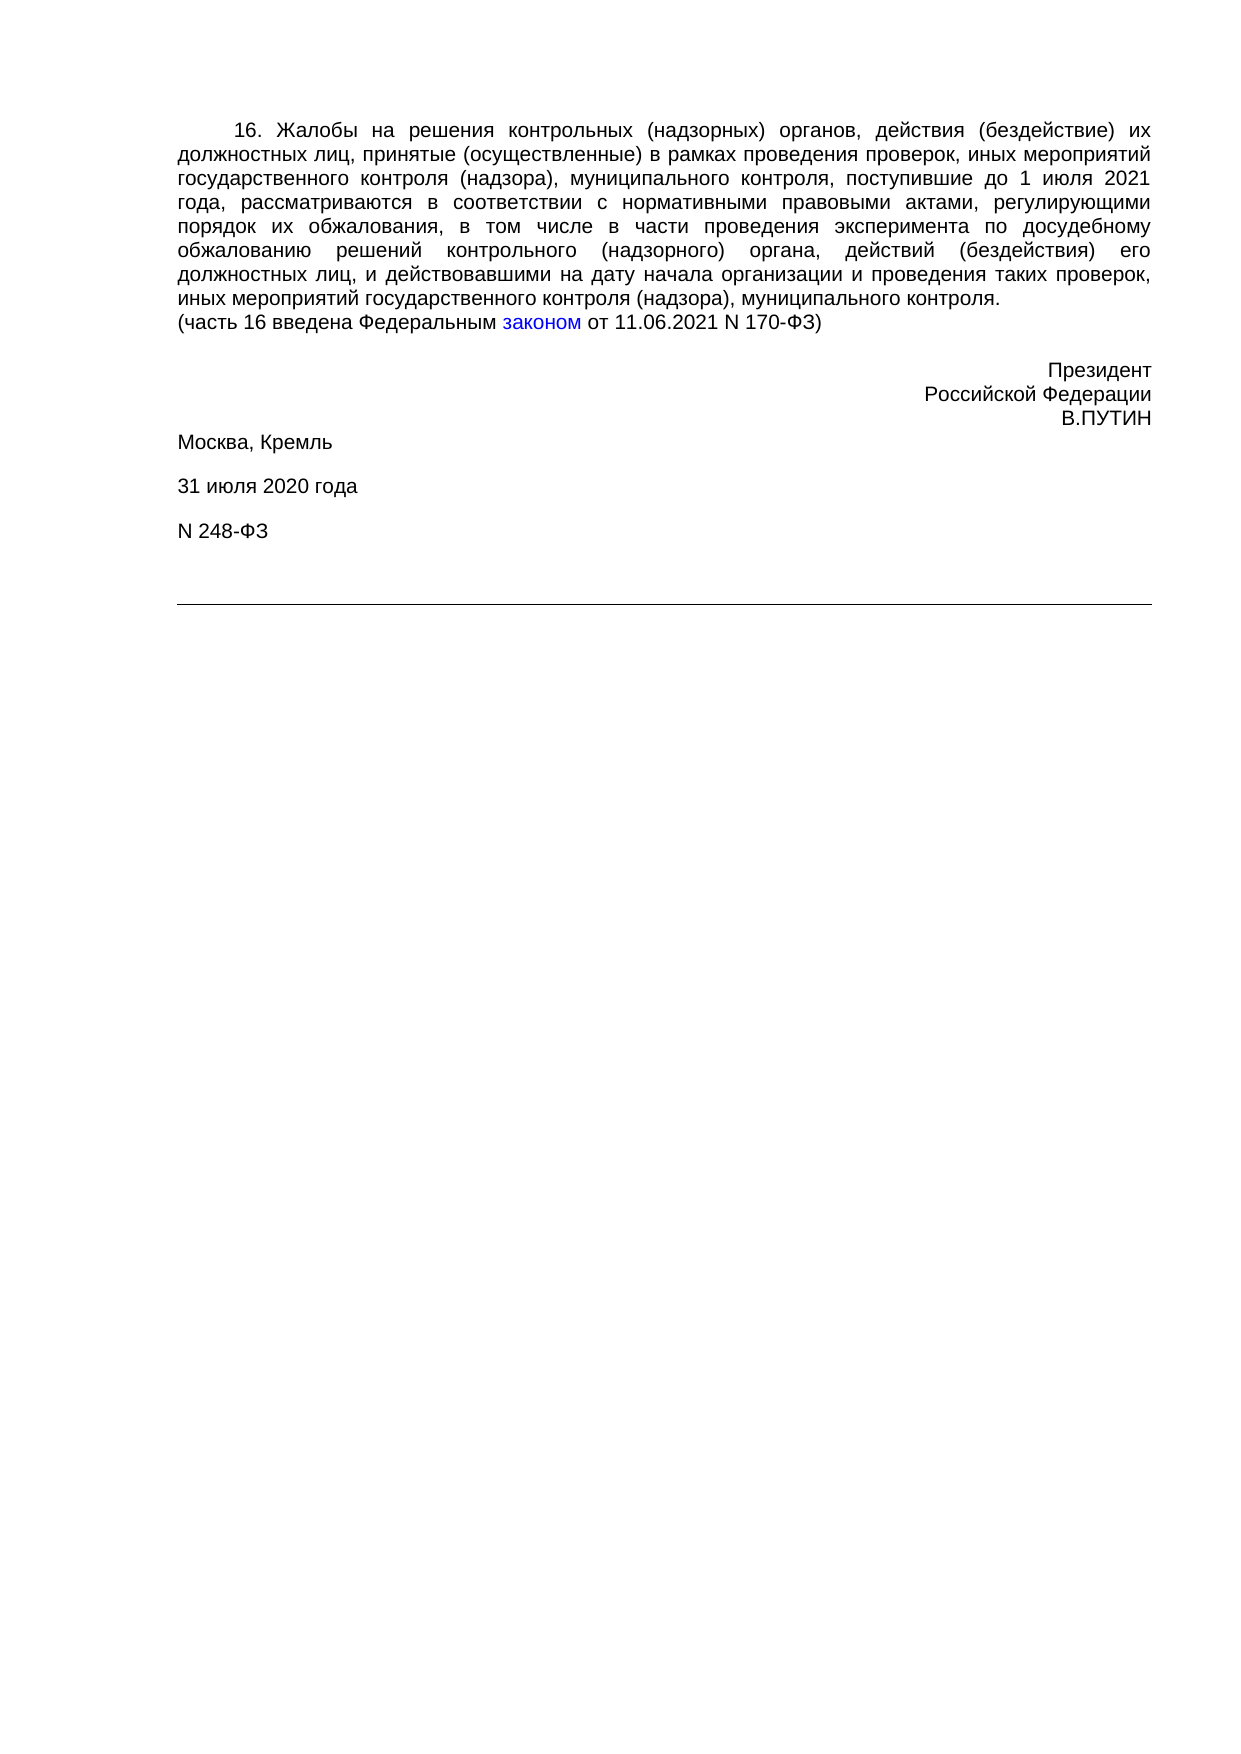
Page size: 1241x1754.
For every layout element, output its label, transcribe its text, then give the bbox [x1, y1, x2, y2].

text Москва, Кремль [177, 429, 1152, 453]
text Президент [177, 358, 1152, 382]
text N 248-ФЗ [177, 519, 1152, 543]
text 16. Жалобы на решения контрольных (надзорных) органов, действия (бездействие) их должностных лиц, принятые (осуществленные) в рамках проведения проверок, иных мероприятий государственного контроля (надзора), муниципального контроля, поступившие до 1 июля 2021 года, рассматриваются в соответствии с нормативными правовыми актами, регулирующими порядок их обжалования, в том числе в части проведения эксперимента по досудебному обжалованию решений контрольного (надзорного) органа, действий (бездействия) его должностных лиц, и действовавшими на дату начала организации и проведения таких проверок, иных мероприятий государственного контроля (надзора), муниципального контроля. [177, 118, 1152, 310]
text В.ПУТИН [177, 406, 1152, 429]
text Российской Федерации [177, 382, 1152, 406]
text 31 июля 2020 года [177, 474, 1152, 498]
text (часть 16 введена Федеральным законом от 11.06.2021 N 170-ФЗ) [177, 310, 1152, 334]
